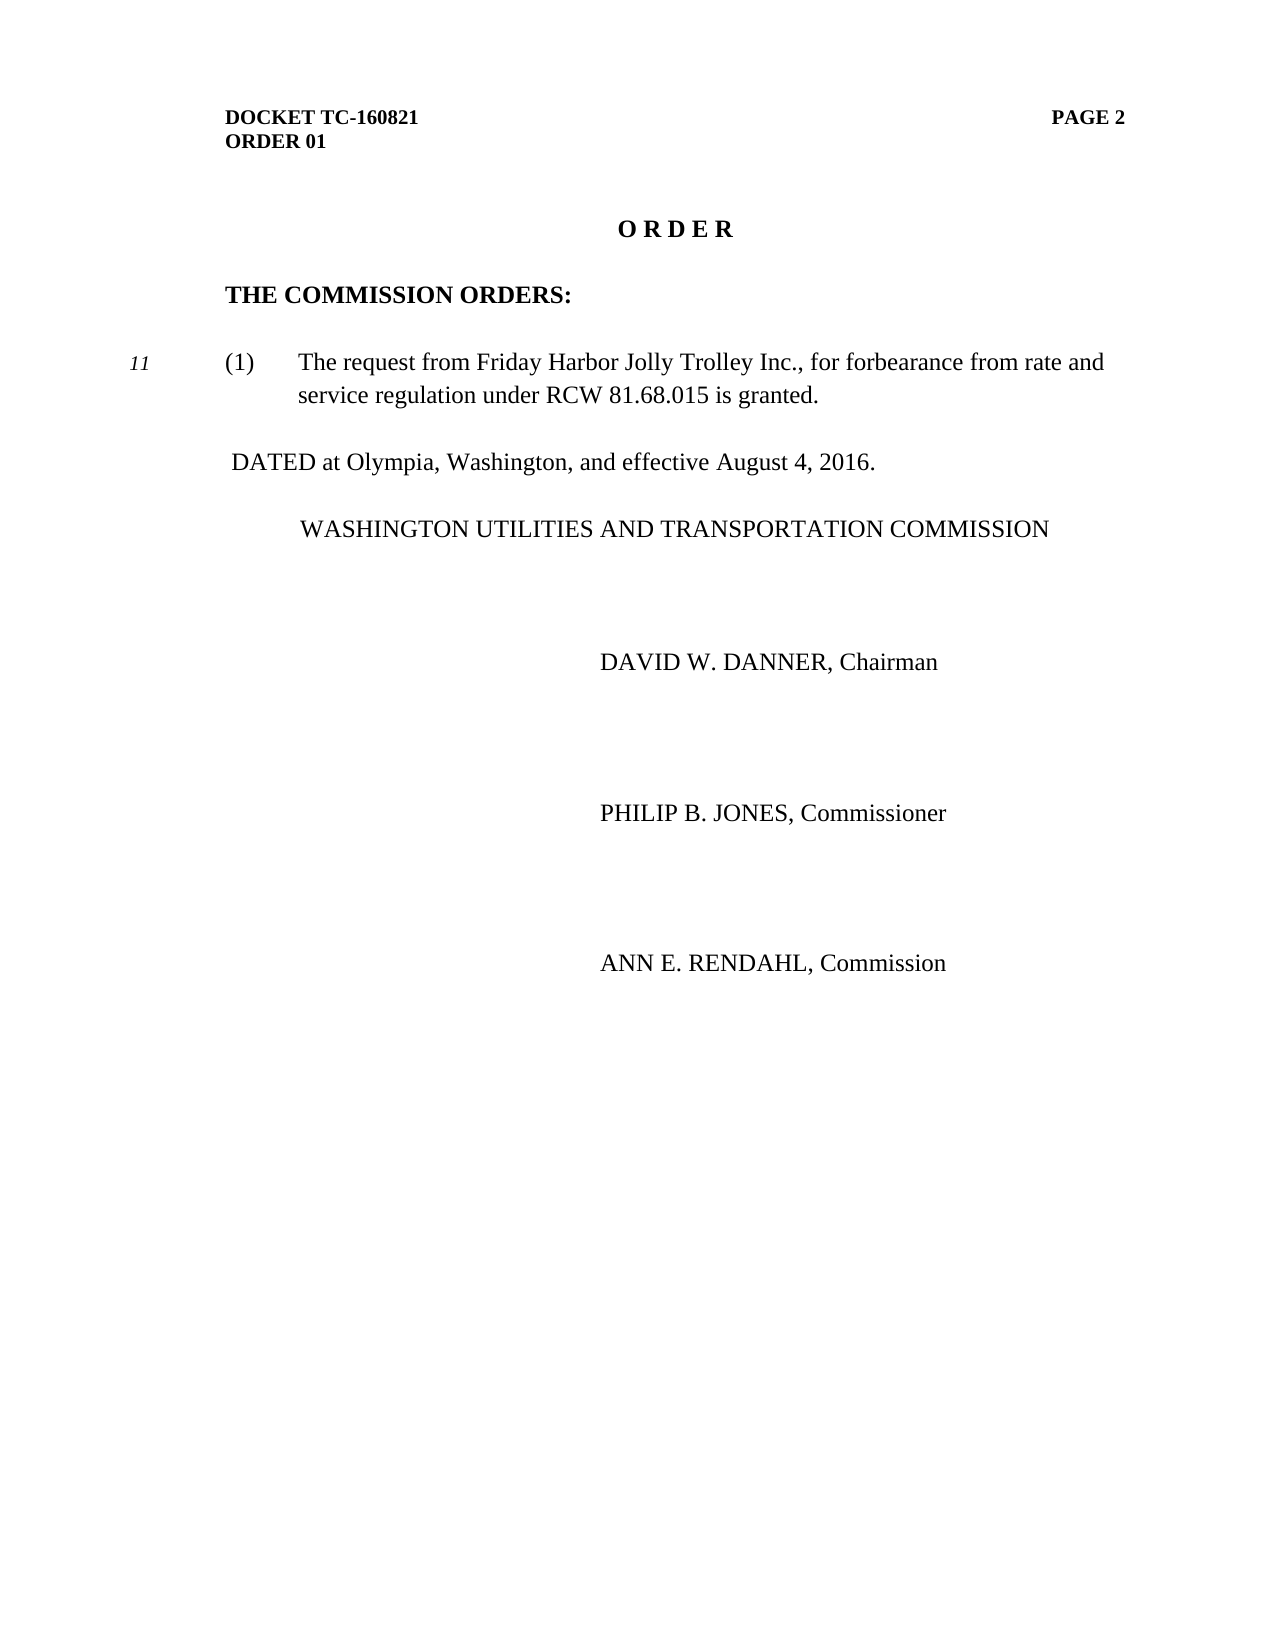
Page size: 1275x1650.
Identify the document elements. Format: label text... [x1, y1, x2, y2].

list (1) The request from Friday Harbor Jolly Trolley Inc., for forbearance from rate and service regulation under RCW 81.68.015 is granted. [150, 344, 1125, 411]
text ANN E. RENDAHL, Commission [225, 948, 1125, 977]
text DATED at Olympia, Washington, and effective August 4, 2016. [225, 444, 1125, 477]
text UTILITIES AND TRANSPORTATION COMMISSION [225, 511, 1125, 544]
text PHILIP B. JONES, Commissioner [525, 798, 1125, 827]
subtitle O R D E R [225, 211, 1125, 244]
text DAVID W. DANNER, Chairman [225, 647, 1125, 676]
text THE COMMISSION ORDERS: [150, 277, 1125, 311]
